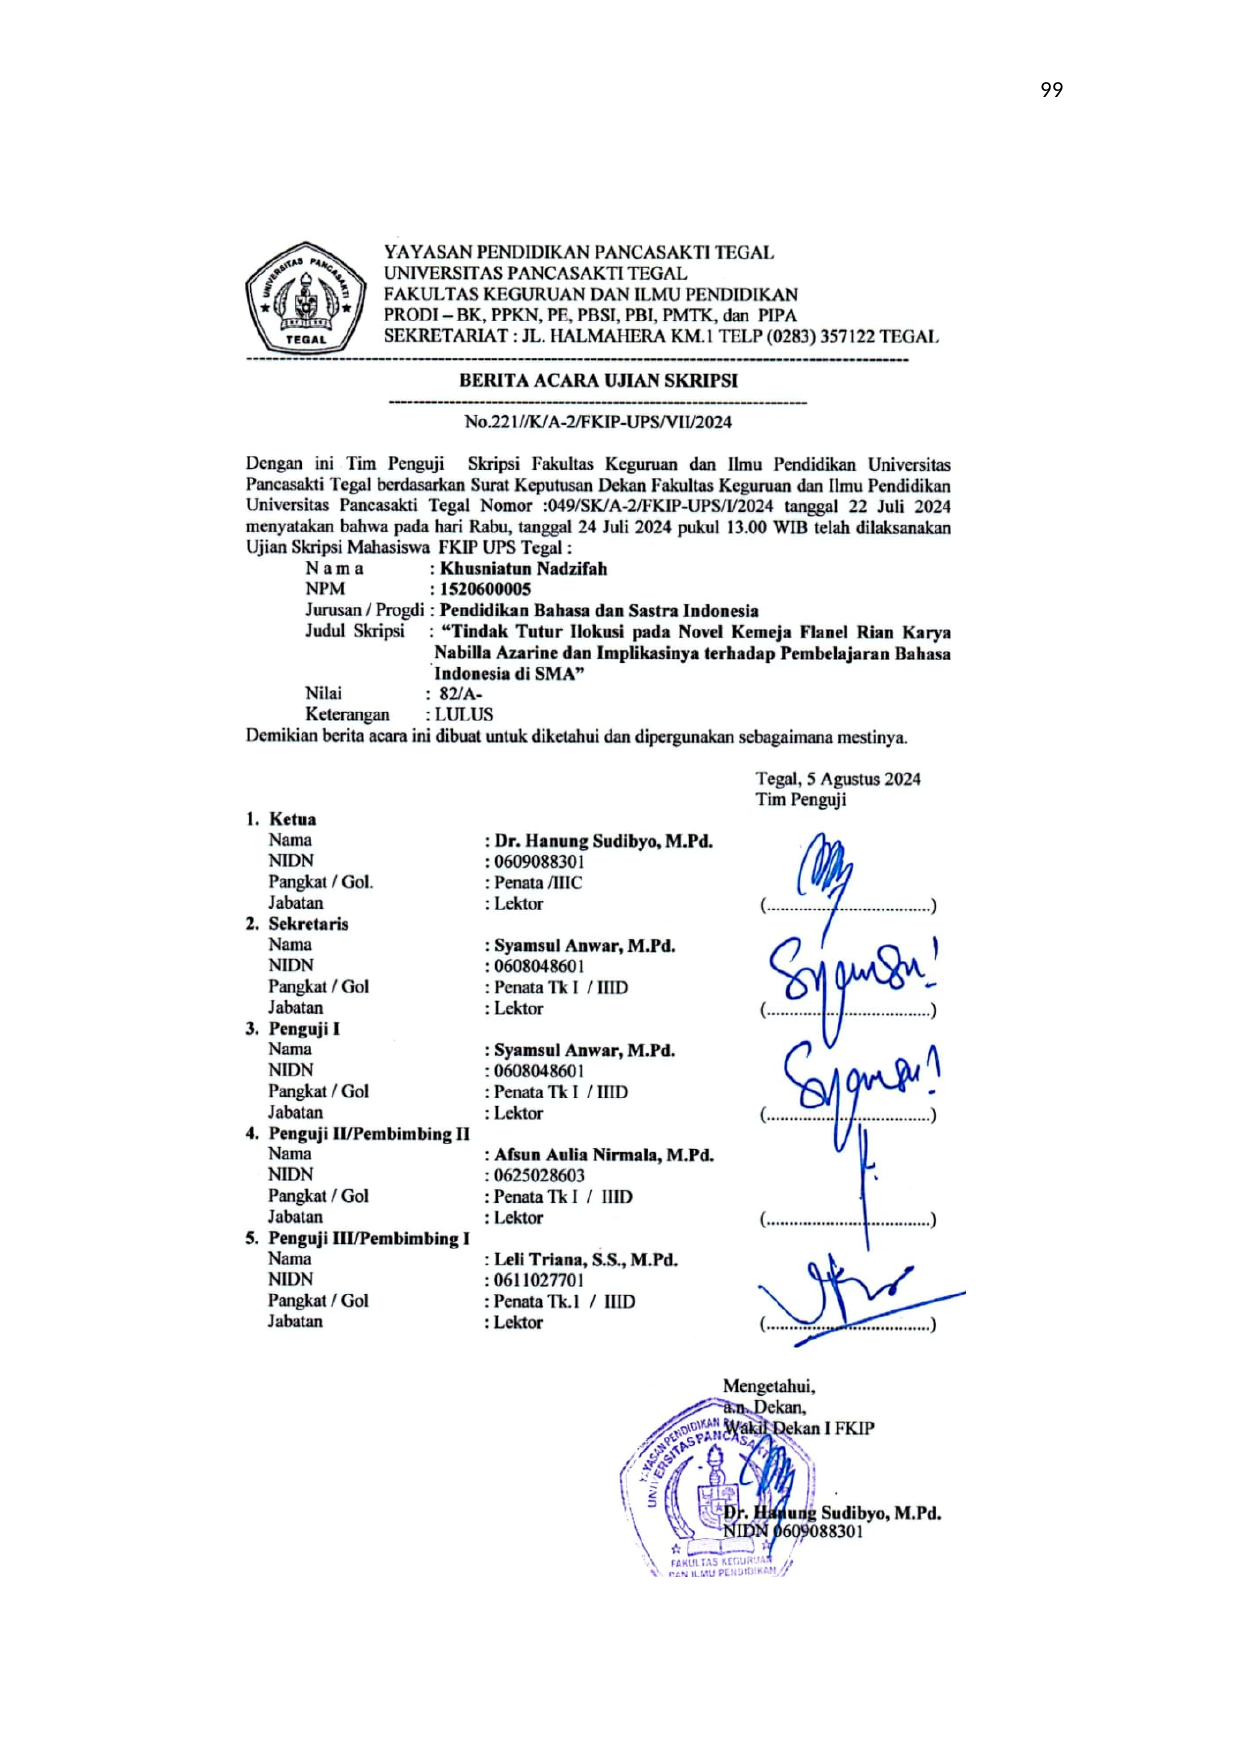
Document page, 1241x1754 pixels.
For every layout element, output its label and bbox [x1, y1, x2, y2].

picture [236, 236, 966, 1577]
